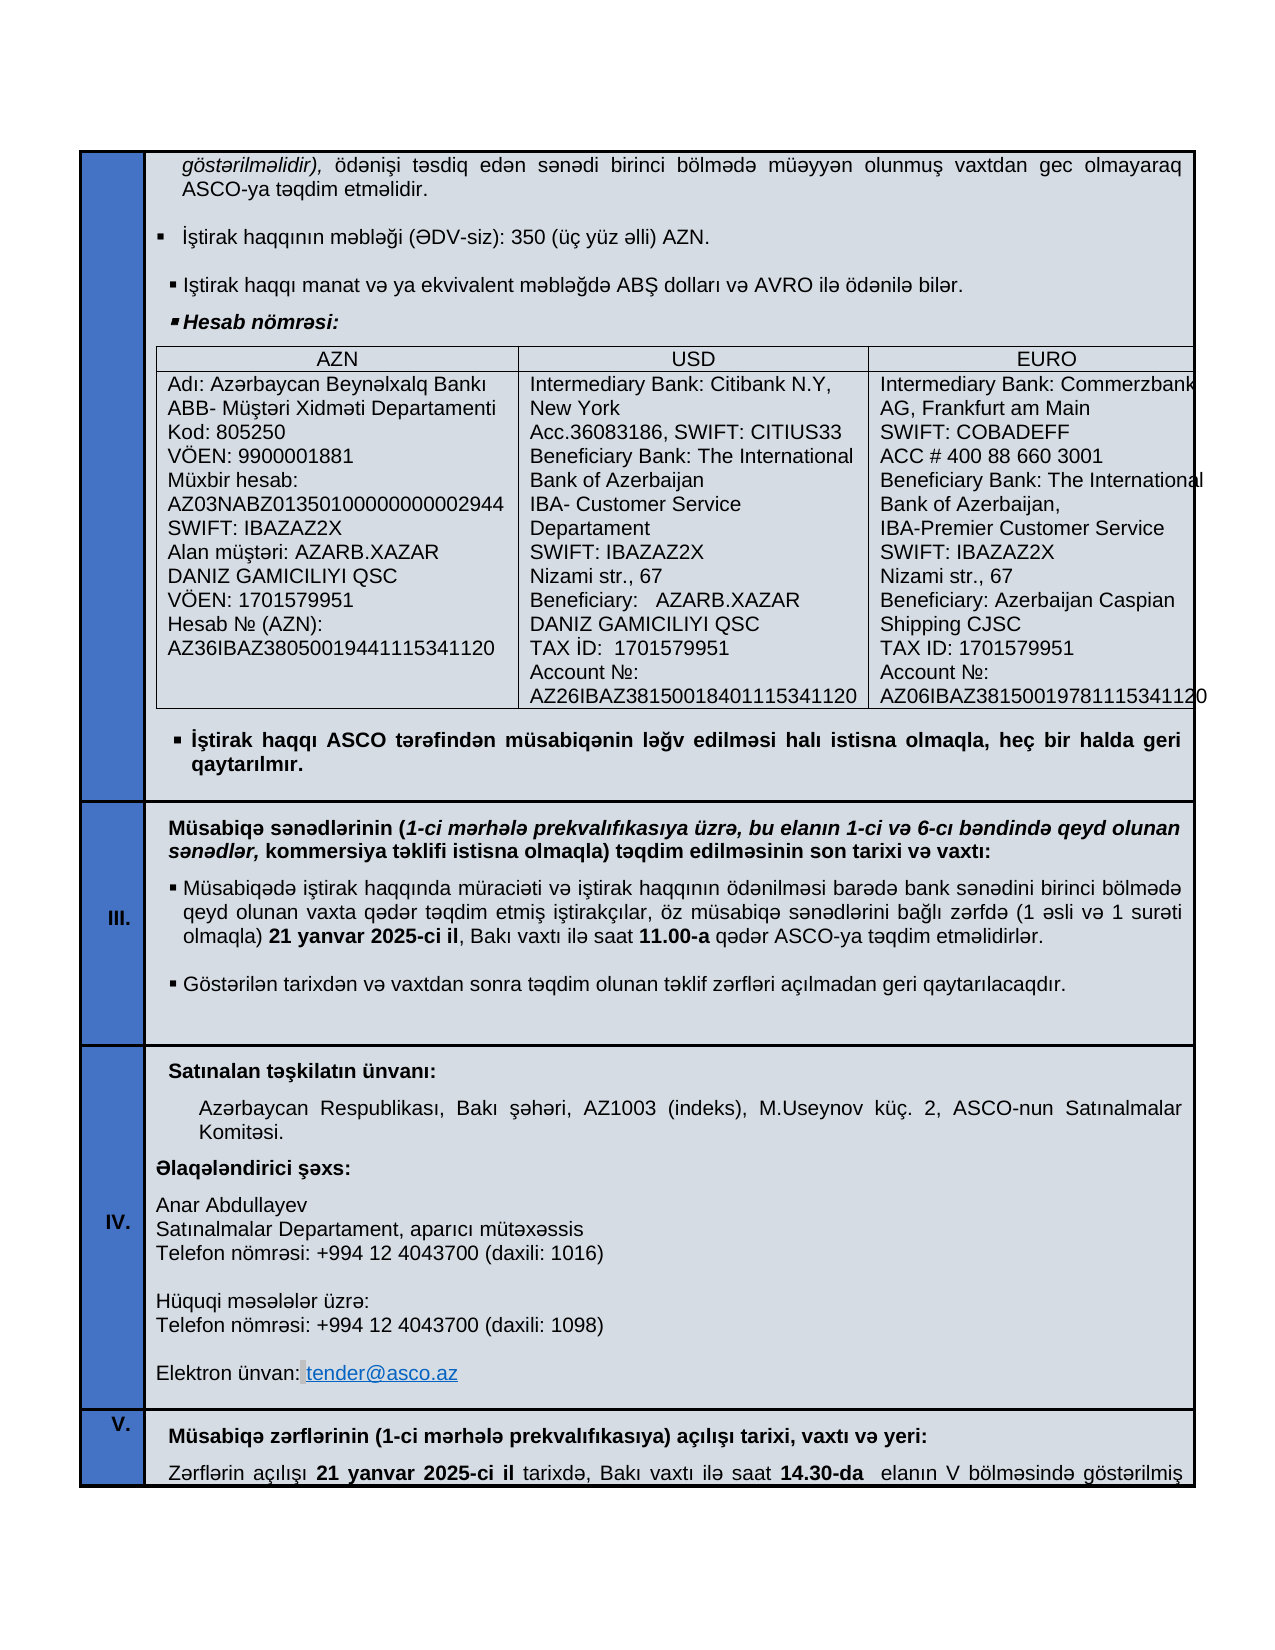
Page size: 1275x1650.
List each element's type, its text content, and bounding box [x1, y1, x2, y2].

table_cell [82, 803, 143, 1044]
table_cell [146, 1411, 1193, 1484]
table_cell [82, 1047, 143, 1408]
table_cell Satınalan təşkilatın ünvanı: Azərbaycan Respublikası, Bakı şəhəri, AZ1003 (indeks), M.Useynov küç. 2, ASCO-nun Satınalmalar Komitəsi. Əlaqələndirici şəxs: Anar Abdullayev Satınalmalar Departament, aparıcı mütəxəssis Telefon nömrəsi: +994 12 4043700 (daxili: 1016) Hüquqi məsələlər üzrə: Telefon nömrəsi: +994 12 4043700 (daxili: 1098) Elektron ünvan: tender@asco.az [146, 1047, 1193, 1408]
table_cell Müsabiqə sənədlərinin (1-ci mərhələ prekvalıfıkasıya üzrə, bu elanın 1-ci və 6-cı bəndində qeyd olunan sənədlər, kommersiya təklifi istisna olmaqla) təqdim edilməsinin son tarixi və vaxtı: Müsabiqədə iştirak haqqında müraciəti və iştirak haqqının ödənilməsi barədə bank sənədini birinci bölmədə qeyd olunan vaxta qədər təqdim etmiş iştirakçılar, öz müsabiqə sənədlərini bağlı zərfdə (1 əsli və 1 surəti olmaqla) 21 yanvar 2025-ci il, Bakı vaxtı ilə saat 11.00-a qədər ASCO-ya təqdim etməlidirlər. Göstərilən tarixdən və vaxtdan sonra təqdim olunan təklif zərfləri açılmadan geri qaytarılacaqdır. [146, 803, 1193, 1044]
table_cell [82, 1411, 143, 1484]
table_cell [146, 153, 1193, 800]
table_cell [82, 153, 143, 800]
